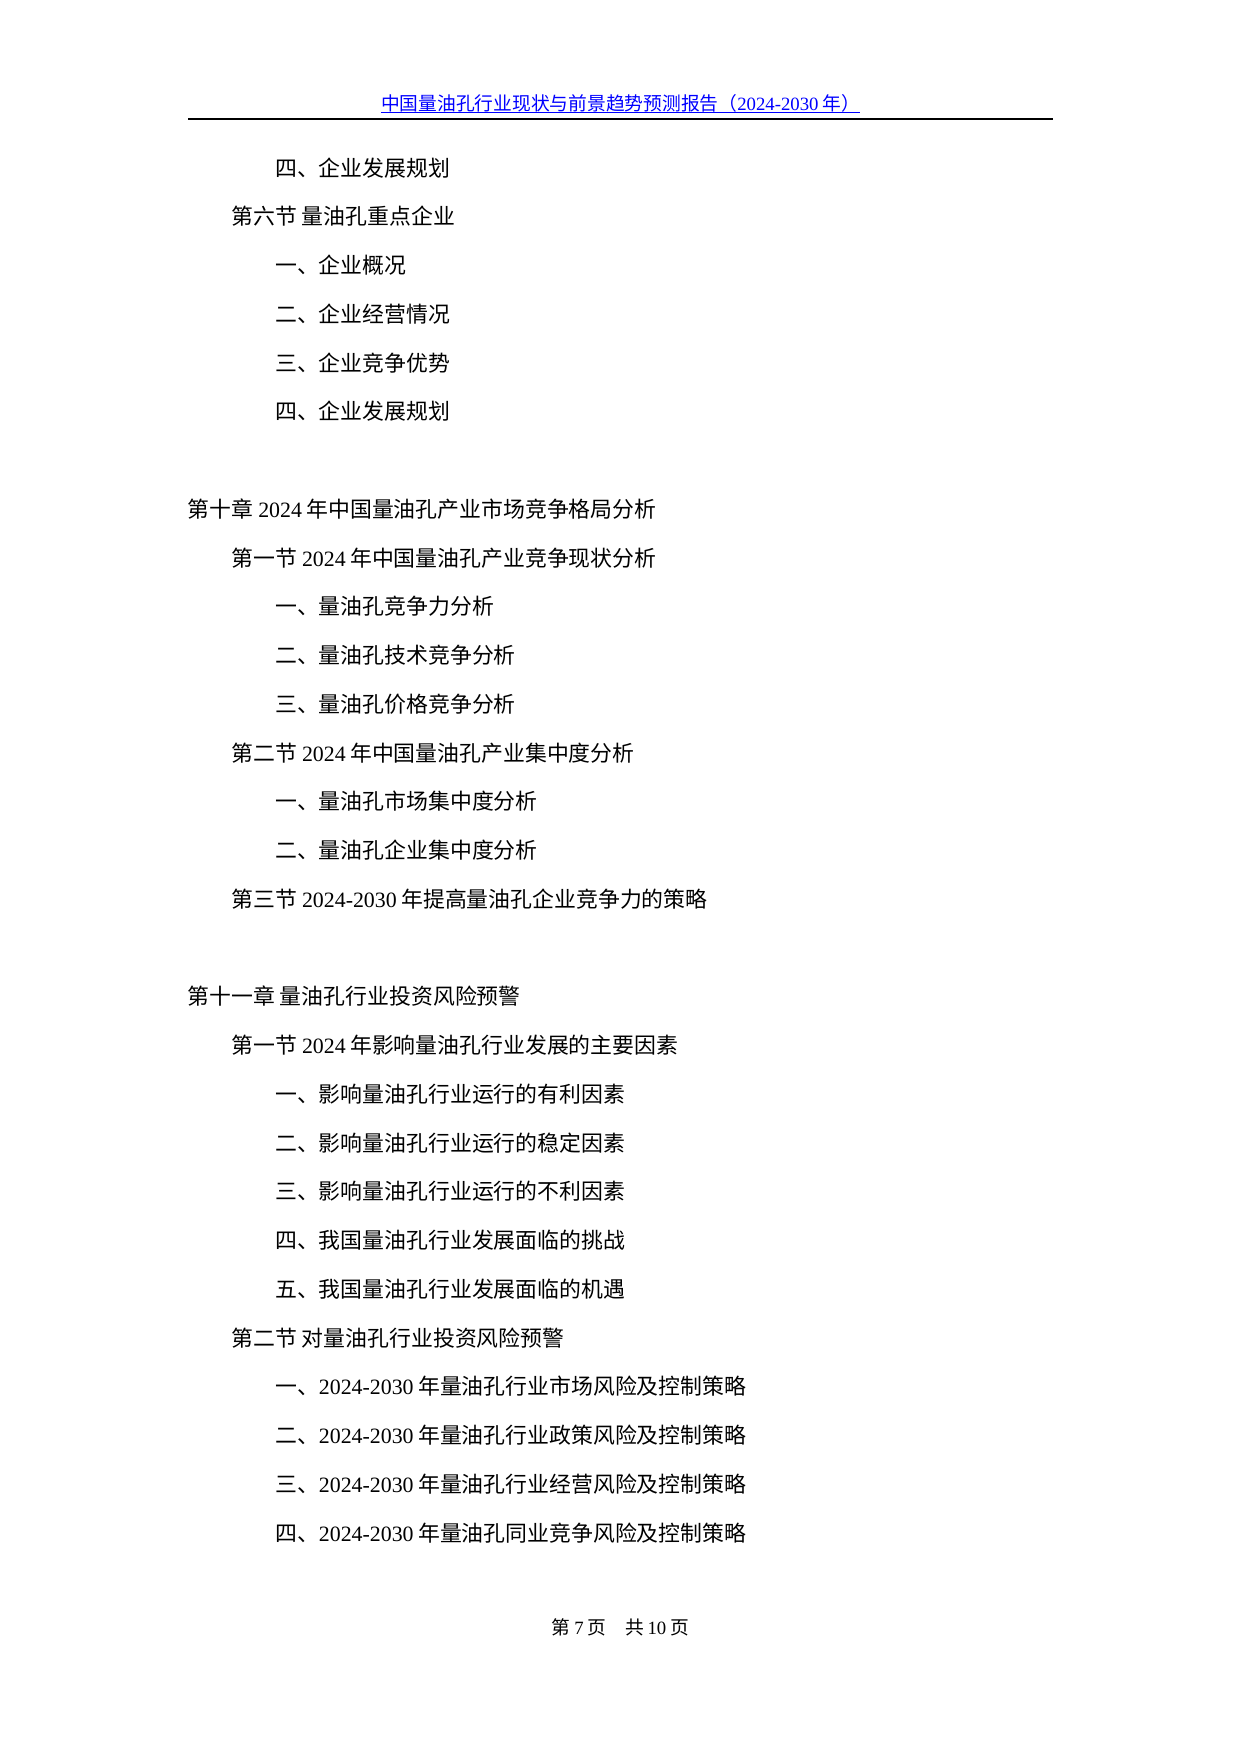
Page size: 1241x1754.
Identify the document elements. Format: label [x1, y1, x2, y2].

text [187, 150, 1053, 1548]
